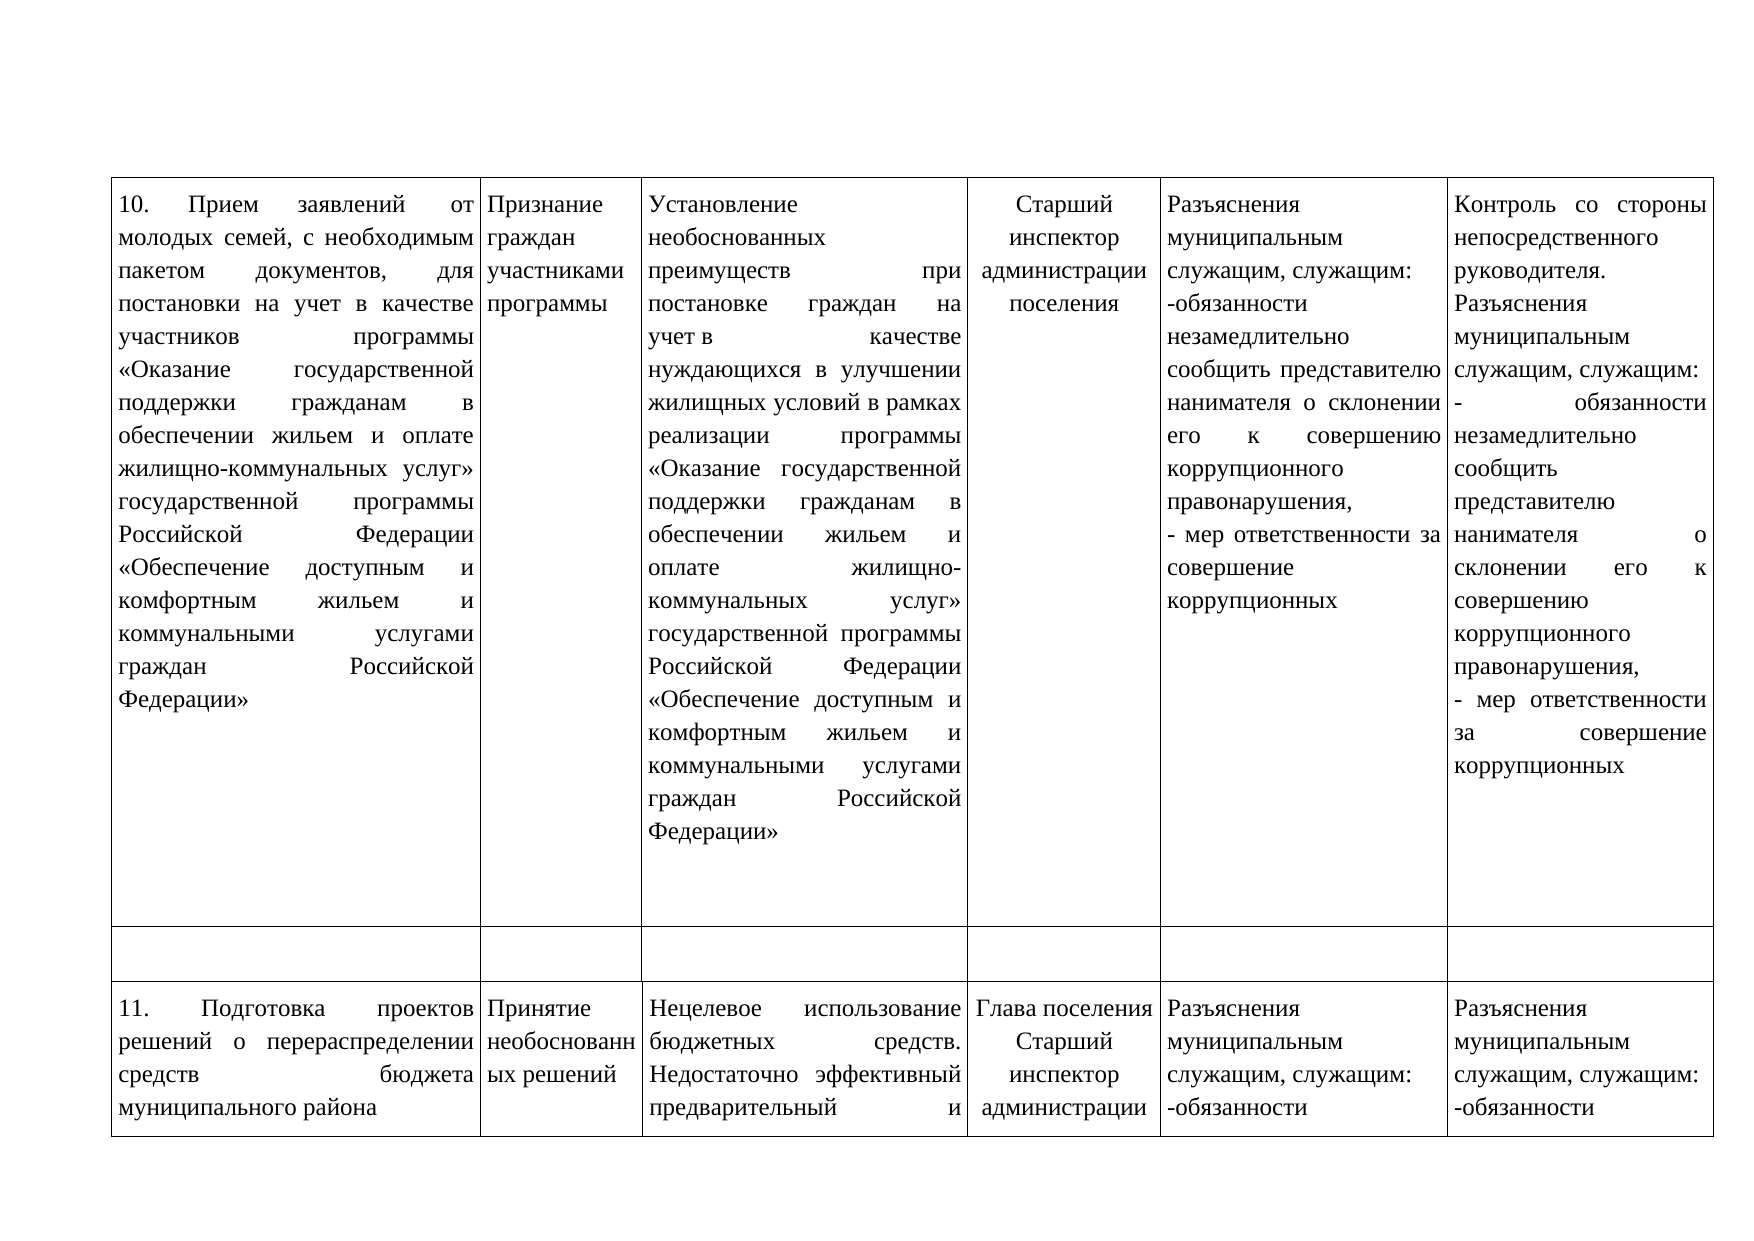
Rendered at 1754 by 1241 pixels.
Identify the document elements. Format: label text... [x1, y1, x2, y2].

table_cell [642, 927, 967, 981]
table_cell Признание граждан участниками программы [481, 178, 641, 926]
table_cell [112, 927, 480, 981]
table_cell Контроль со стороны непосредственного руководителя. Разъяснения муниципальным служащим, служащим: - обязанности незамедлительно сообщить представителю нанимателя о склонении его к совершению коррупционного правонарушения, - мер ответственности за совершение коррупционных [1448, 178, 1713, 926]
table_cell [481, 927, 641, 981]
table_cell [481, 982, 642, 1136]
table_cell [968, 982, 1160, 1136]
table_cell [1448, 982, 1713, 1136]
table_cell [1161, 982, 1447, 1136]
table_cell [112, 982, 480, 1136]
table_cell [643, 982, 967, 1136]
table_cell Установление необоснованных преимуществ при постановке граждан на учет в качестве нуждающихся в улучшении жилищных условий в рамках реализации программы «Оказание государственной поддержки гражданам в обеспечении жильем и оплате жилищно-коммунальных услуг» государственной программы Российской Федерации «Обеспечение доступным и комфортным жильем и коммунальными услугами граждан Российской Федерации» [642, 178, 967, 926]
table_cell 10. Прием заявлений от молодых семей, с необходимым пакетом документов, для постановки на учет в качестве участников программы «Оказание государственной поддержки гражданам в обеспечении жильем и оплате жилищно-коммунальных услуг» государственной программы Российской Федерации «Обеспечение доступным и комфортным жильем и коммунальными услугами граждан Российской Федерации» [112, 178, 480, 926]
table_cell Старший инспектор администрации поселения [968, 178, 1160, 926]
table_cell [1448, 927, 1713, 981]
table_cell [968, 927, 1160, 981]
table_cell Разъяснения муниципальным служащим, служащим: -обязанности незамедлительно сообщить представителю нанимателя о склонении его к совершению коррупционного правонарушения, - мер ответственности за совершение коррупционных [1161, 178, 1447, 926]
table_cell [1161, 927, 1447, 981]
